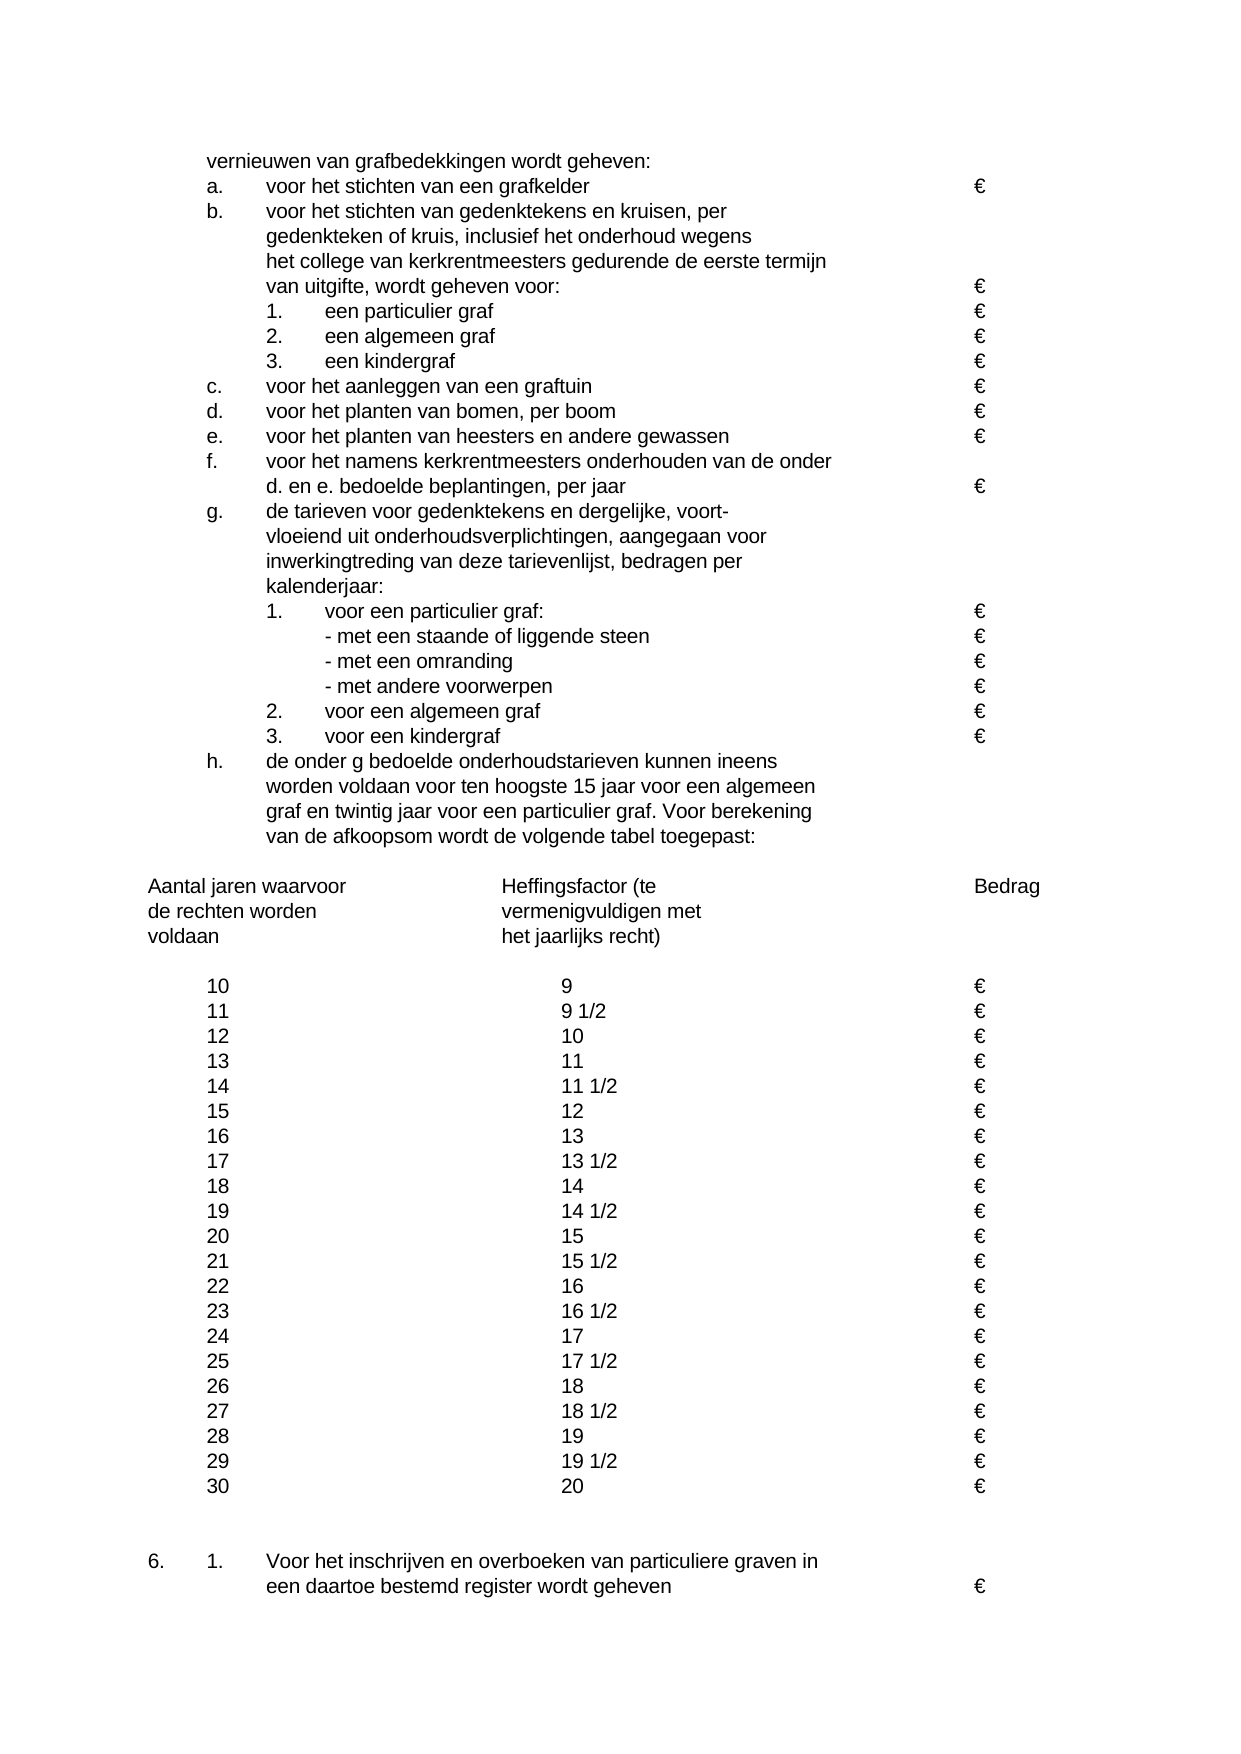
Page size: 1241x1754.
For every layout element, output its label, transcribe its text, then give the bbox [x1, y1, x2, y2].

text 2. een algemeen graf € [148, 323, 1093, 348]
text 25 17 1/2 € [148, 1348, 1093, 1373]
text 11 9 1/2 € [148, 998, 1093, 1023]
text 27 18 1/2 € [148, 1398, 1093, 1423]
text 23 16 1/2 € [148, 1298, 1093, 1323]
text - met andere voorwerpen € [148, 673, 1093, 698]
text 14 11 1/2 € [148, 1073, 1093, 1098]
text 15 12 € [148, 1098, 1093, 1123]
text 18 14 € [148, 1173, 1093, 1198]
text worden voldaan voor ten hoogste 15 jaar voor een algemeen [148, 773, 1093, 798]
text vloeiend uit onderhoudsverplichtingen, aangegaan voor [148, 523, 1093, 548]
text Aantal jaren waarvoor Heffingsfactor (te Bedrag [148, 873, 1093, 898]
text 3. voor een kindergraf € [148, 723, 1093, 748]
text 2. voor een algemeen graf € [148, 698, 1093, 723]
text - met een omranding € [148, 648, 1093, 673]
text 12 10 € [148, 1023, 1093, 1048]
text 20 15 € [148, 1223, 1093, 1248]
text van uitgifte, wordt geheven voor: € [148, 273, 1093, 298]
text 19 14 1/2 € [148, 1198, 1093, 1223]
text 10 9 € [148, 973, 1093, 998]
text 6. 1. Voor het inschrijven en overboeken van particuliere graven in [148, 1548, 1093, 1573]
text een daartoe bestemd register wordt geheven € [148, 1573, 1093, 1598]
text kalenderjaar: [148, 573, 1093, 598]
text 3. een kindergraf € [148, 348, 1093, 373]
text 1. een particulier graf € [148, 298, 1093, 323]
text voldaan het jaarlijks recht) [148, 923, 1093, 948]
text van de afkoopsom wordt de volgende tabel toegepast: [148, 823, 1093, 848]
text c. voor het aanleggen van een graftuin € [148, 373, 1093, 398]
text 21 15 1/2 € [148, 1248, 1093, 1273]
text gedenkteken of kruis, inclusief het onderhoud wegens [148, 223, 1093, 248]
text 28 19 € [148, 1423, 1093, 1448]
text 16 13 € [148, 1123, 1093, 1148]
text 22 16 € [148, 1273, 1093, 1298]
text inwerkingtreding van deze tarievenlijst, bedragen per [148, 548, 1093, 573]
text het college van kerkrentmeesters gedurende de eerste termijn [148, 248, 1093, 273]
text 13 11 € [148, 1048, 1093, 1073]
text h. de onder g bedoelde onderhoudstarieven kunnen ineens [148, 748, 1093, 773]
text 1. voor een particulier graf: € [148, 598, 1093, 623]
text - met een staande of liggende steen € [148, 623, 1093, 648]
text 17 13 1/2 € [148, 1148, 1093, 1173]
text 29 19 1/2 € [148, 1448, 1093, 1473]
text vernieuwen van grafbedekkingen wordt geheven: [148, 148, 1093, 173]
text graf en twintig jaar voor een particulier graf. Voor berekening [148, 798, 1093, 823]
text e. voor het planten van heesters en andere gewassen € [148, 423, 1093, 448]
text de rechten worden vermenigvuldigen met [148, 898, 1093, 923]
text g. de tarieven voor gedenktekens en dergelijke, voort- [148, 498, 1093, 523]
text 26 18 € [148, 1373, 1093, 1398]
text 30 20 € [148, 1473, 1093, 1498]
text 24 17 € [148, 1323, 1093, 1348]
text b. voor het stichten van gedenktekens en kruisen, per [148, 198, 1093, 223]
text f. voor het namens kerkrentmeesters onderhouden van de onder [148, 448, 1093, 473]
text d. voor het planten van bomen, per boom € [148, 398, 1093, 423]
text a. voor het stichten van een grafkelder € [148, 173, 1093, 198]
text d. en e. bedoelde beplantingen, per jaar € [148, 473, 1093, 498]
